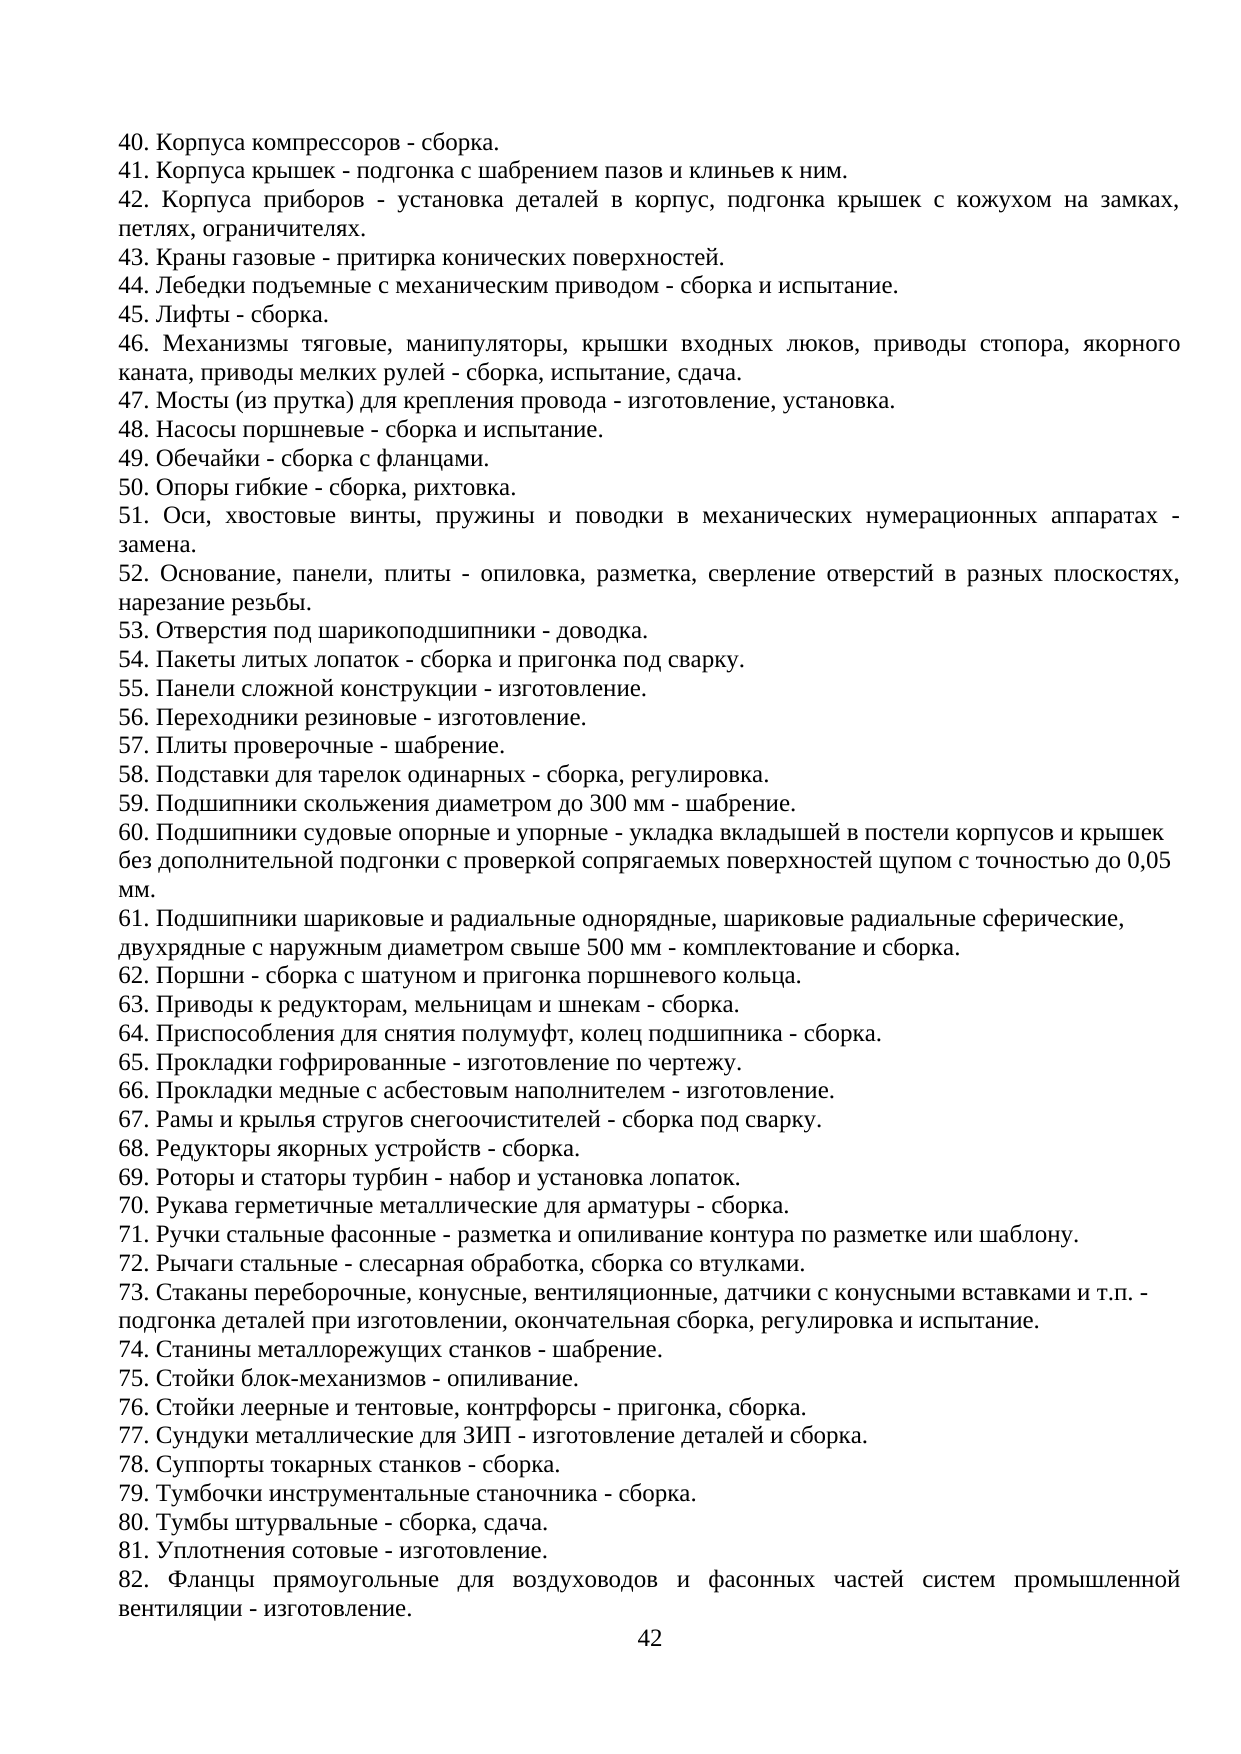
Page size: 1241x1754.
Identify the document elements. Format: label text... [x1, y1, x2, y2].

text 48. Насосы поршневые - сборка и испытание. [118, 414, 1181, 443]
text 78. Суппорты токарных станков - сборка. [118, 1449, 1181, 1478]
text 66. Прокладки медные с асбестовым наполнителем - изготовление. [118, 1075, 1181, 1104]
text 51. Оси, хвостовые винты, пружины и поводки в механических нумерационных аппаратах - замена. [118, 500, 1181, 558]
text 57. Плиты проверочные - шабрение. [118, 730, 1181, 759]
text 80. Тумбы штурвальные - сборка, сдача. [118, 1507, 1181, 1535]
text мм. [118, 874, 1181, 903]
text 56. Переходники резиновые - изготовление. [118, 702, 1181, 730]
text 79. Тумбочки инструментальные станочника - сборка. [118, 1478, 1181, 1507]
text 45. Лифты - сборка. [118, 299, 1181, 328]
text 82. Фланцы прямоугольные для воздуховодов и фасонных частей систем промышленной вентиляции - изготовление. [118, 1564, 1181, 1622]
text 77. Сундуки металлические для ЗИП - изготовление деталей и сборка. [118, 1420, 1181, 1449]
text 75. Стойки блок-механизмов - опиливание. [118, 1363, 1181, 1392]
text 44. Лебедки подъемные с механическим приводом - сборка и испытание. [118, 270, 1181, 299]
text 81. Уплотнения сотовые - изготовление. [118, 1535, 1181, 1564]
text 72. Рычаги стальные - слесарная обработка, сборка со втулками. [118, 1248, 1181, 1277]
text 41. Корпуса крышек - подгонка с шабрением пазов и клиньев к ним. [118, 155, 1181, 184]
text 73. Стаканы переборочные, конусные, вентиляционные, датчики с конусными вставками и т.п. - [118, 1277, 1181, 1305]
text 60. Подшипники судовые опорные и упорные - укладка вкладышей в постели корпусов и крышек [118, 817, 1181, 845]
text 54. Пакеты литых лопаток - сборка и пригонка под сварку. [118, 644, 1181, 673]
text 68. Редукторы якорных устройств - сборка. [118, 1133, 1181, 1162]
text 46. Механизмы тяговые, манипуляторы, крышки входных люков, приводы стопора, якорного каната, приводы мелких рулей - сборка, испытание, сдача. [118, 328, 1181, 385]
text 71. Ручки стальные фасонные - разметка и опиливание контура по разметке или шаблону. [118, 1219, 1181, 1248]
text 61. Подшипники шариковые и радиальные однорядные, шариковые радиальные сферические, [118, 903, 1181, 932]
text 43. Краны газовые - притирка конических поверхностей. [118, 242, 1181, 270]
text 55. Панели сложной конструкции - изготовление. [118, 673, 1181, 702]
text двухрядные с наружным диаметром свыше 500 мм - комплектование и сборка. [118, 932, 1181, 960]
text подгонка деталей при изготовлении, окончательная сборка, регулировка и испытание. [118, 1305, 1181, 1334]
text 47. Мосты (из прутка) для крепления провода - изготовление, установка. [118, 385, 1181, 414]
text 52. Основание, панели, плиты - опиловка, разметка, сверление отверстий в разных плоскостях, нарезание резьбы. [118, 558, 1181, 615]
text 64. Приспособления для снятия полумуфт, колец подшипника - сборка. [118, 1018, 1181, 1047]
text 53. Отверстия под шарикоподшипники - доводка. [118, 615, 1181, 644]
text 59. Подшипники скольжения диаметром до 300 мм - шабрение. [118, 788, 1181, 817]
text 69. Роторы и статоры турбин - набор и установка лопаток. [118, 1162, 1181, 1190]
text 65. Прокладки гофрированные - изготовление по чертежу. [118, 1047, 1181, 1075]
text 62. Поршни - сборка с шатуном и пригонка поршневого кольца. [118, 960, 1181, 989]
text 49. Обечайки - сборка с фланцами. [118, 443, 1181, 472]
text 58. Подставки для тарелок одинарных - сборка, регулировка. [118, 759, 1181, 788]
text 74. Станины металлорежущих станков - шабрение. [118, 1334, 1181, 1363]
text 76. Стойки леерные и тентовые, контрфорсы - пригонка, сборка. [118, 1392, 1181, 1420]
text 40. Корпуса компрессоров - сборка. [118, 127, 1181, 155]
text 42. Корпуса приборов - установка деталей в корпус, подгонка крышек с кожухом на замках, петлях, ограничителях. [118, 184, 1181, 242]
text 50. Опоры гибкие - сборка, рихтовка. [118, 472, 1181, 500]
text 63. Приводы к редукторам, мельницам и шнекам - сборка. [118, 989, 1181, 1018]
text 70. Рукава герметичные металлические для арматуры - сборка. [118, 1190, 1181, 1219]
text 67. Рамы и крылья стругов снегоочистителей - сборка под сварку. [118, 1104, 1181, 1133]
text без дополнительной подгонки с проверкой сопрягаемых поверхностей щупом с точностью до 0,05 [118, 845, 1181, 874]
